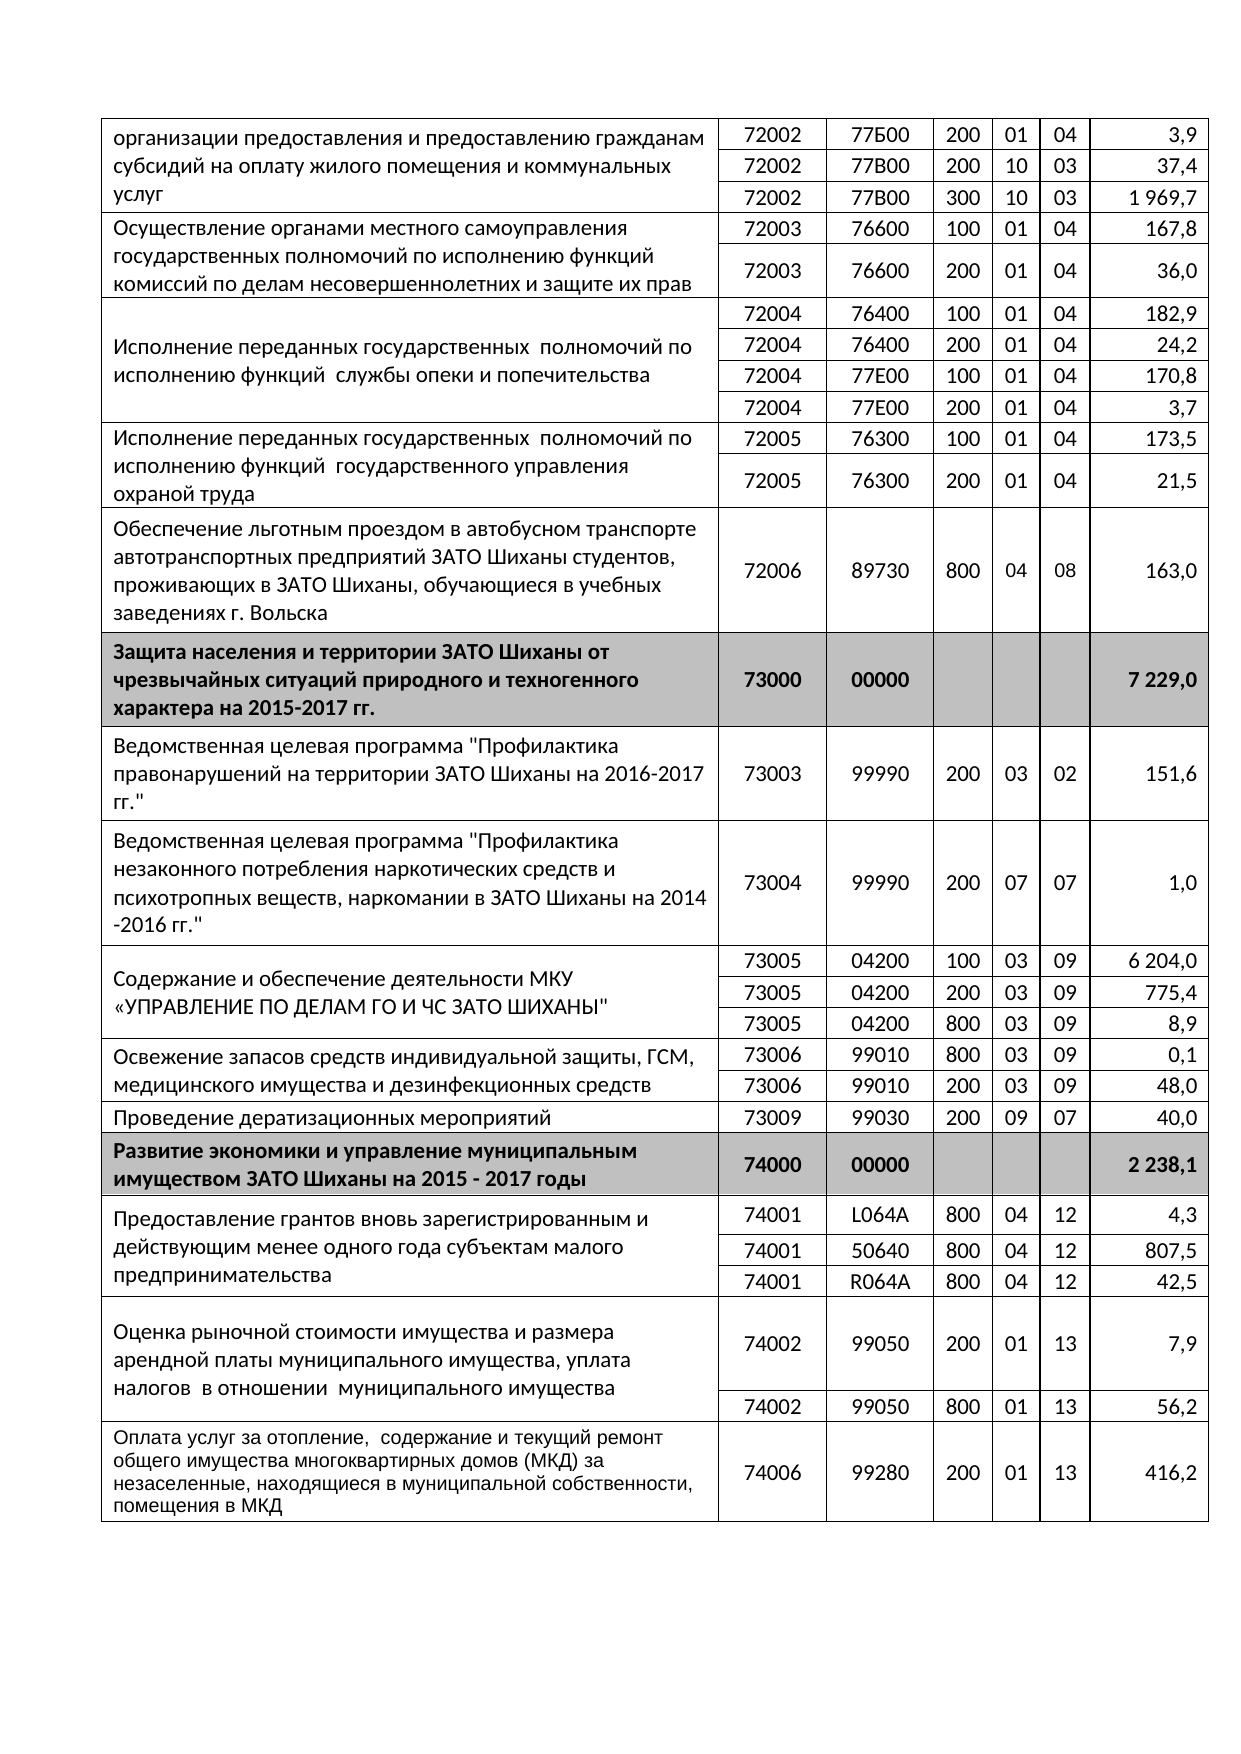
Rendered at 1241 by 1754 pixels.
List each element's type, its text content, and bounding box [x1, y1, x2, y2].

table_cell 167,8 [1091, 213, 1208, 243]
table_cell 24,2 [1091, 329, 1208, 359]
table_cell 01 [993, 361, 1039, 391]
table_cell 89730 [827, 508, 933, 632]
table_cell Исполнение переданных государственных полномочий по исполнению функций государственного управления охраной труда [102, 423, 718, 507]
table_cell 100 [934, 946, 992, 976]
table_cell 6 204,0 [1091, 946, 1208, 976]
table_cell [102, 119, 718, 212]
table_cell 173,5 [1091, 423, 1208, 453]
table_cell 01 [993, 213, 1039, 243]
table_cell 76400 [827, 329, 933, 359]
table_cell 200 [934, 392, 992, 422]
table_cell 200 [934, 329, 992, 359]
table_cell 200 [934, 150, 992, 181]
table_cell 09 [1041, 1008, 1089, 1038]
table_cell 2 238,1 [1091, 1133, 1208, 1194]
table_cell 73000 [719, 633, 826, 726]
table_cell 73005 [719, 977, 826, 1007]
table_cell 72004 [719, 361, 826, 391]
table_cell 12 [1041, 1235, 1089, 1265]
table_cell 74006 [719, 1422, 826, 1521]
table_cell 04 [993, 1266, 1039, 1296]
table_cell 151,6 [1091, 727, 1208, 819]
table_cell 01 [993, 298, 1039, 328]
table_cell 01 [993, 392, 1039, 422]
table_cell 74000 [719, 1133, 826, 1194]
table_cell 76600 [827, 244, 933, 297]
table_cell 200 [934, 821, 992, 944]
table_cell 56,2 [1091, 1391, 1208, 1421]
table_cell 01 [993, 454, 1039, 507]
table_cell 74001 [719, 1266, 826, 1296]
table_cell [1041, 633, 1089, 726]
table_cell 03 [1041, 150, 1089, 181]
table_cell 00000 [827, 633, 933, 726]
table_cell 48,0 [1091, 1071, 1208, 1101]
table_cell 04200 [827, 946, 933, 976]
table_cell 77Б00 [827, 119, 933, 149]
table_cell 08 [1041, 508, 1089, 632]
table_cell 12 [1041, 1266, 1089, 1296]
table_cell 4,3 [1091, 1196, 1208, 1234]
table_cell 72006 [719, 508, 826, 632]
table_cell 100 [934, 361, 992, 391]
table_cell 800 [934, 1266, 992, 1296]
table_cell [1041, 1133, 1089, 1194]
table_cell L064A [827, 1196, 933, 1234]
table_cell 01 [993, 244, 1039, 297]
table_cell 3,9 [1091, 119, 1208, 149]
table_cell Оплата услуг за отопление, содержание и текущий ремонт общего имущества многоквартирных домов (МКД) за незаселенные, находящиеся в муниципальной собственности, помещения в МКД [102, 1422, 718, 1521]
table_cell 04 [1041, 361, 1089, 391]
table_cell 04 [1041, 244, 1089, 297]
table_cell 416,2 [1091, 1422, 1208, 1521]
table_cell 99990 [827, 727, 933, 819]
table_cell 72003 [719, 244, 826, 297]
table_cell 00000 [827, 1133, 933, 1194]
table_cell 03 [993, 727, 1039, 819]
table_cell 99010 [827, 1039, 933, 1069]
table_cell 04 [1041, 423, 1089, 453]
table_cell 72004 [719, 392, 826, 422]
table_cell 807,5 [1091, 1235, 1208, 1265]
table_cell 800 [934, 1196, 992, 1234]
table_cell Развитие экономики и управление муниципальным имуществом ЗАТО Шиханы на 2015 - 2017 годы [102, 1133, 718, 1194]
table_cell 74001 [719, 1196, 826, 1234]
table_cell Проведение дератизационных мероприятий [102, 1102, 718, 1132]
table_cell 73005 [719, 946, 826, 976]
table_cell 21,5 [1091, 454, 1208, 507]
table_cell 04 [1041, 329, 1089, 359]
table_cell 76300 [827, 423, 933, 453]
table_cell Защита населения и территории ЗАТО Шиханы от чрезвычайных ситуаций природного и техногенного характера на 2015-2017 гг. [102, 633, 718, 726]
table_cell 01 [993, 329, 1039, 359]
table_cell 200 [934, 1071, 992, 1101]
table_cell 72004 [719, 329, 826, 359]
table_cell 01 [993, 119, 1039, 149]
table_cell 76300 [827, 454, 933, 507]
table_cell 73003 [719, 727, 826, 819]
table_cell 800 [934, 1391, 992, 1421]
table_cell 200 [934, 454, 992, 507]
table_cell 163,0 [1091, 508, 1208, 632]
table_cell 74002 [719, 1297, 826, 1390]
table_cell Содержание и обеспечение деятельности МКУ «УПРАВЛЕНИЕ ПО ДЕЛАМ ГО И ЧС ЗАТО ШИХАНЫ" [102, 946, 718, 1038]
table_cell 1 969,7 [1091, 182, 1208, 212]
table_cell 73005 [719, 1008, 826, 1038]
table_cell 77В00 [827, 150, 933, 181]
table_cell [934, 1133, 992, 1194]
table_cell [993, 1133, 1039, 1194]
table_cell 74002 [719, 1391, 826, 1421]
table_cell 40,0 [1091, 1102, 1208, 1132]
table_cell 73006 [719, 1039, 826, 1069]
table_cell 73006 [719, 1071, 826, 1101]
table_cell 7 229,0 [1091, 633, 1208, 726]
table_cell 04 [1041, 454, 1089, 507]
table_cell 07 [993, 821, 1039, 944]
table_cell 09 [1041, 977, 1089, 1007]
table_cell 200 [934, 1422, 992, 1521]
table_cell Осуществление органами местного самоуправления государственных полномочий по исполнению функций комиссий по делам несовершеннолетних и защите их прав [102, 213, 718, 297]
table_cell 200 [934, 1102, 992, 1132]
table_cell 10 [993, 150, 1039, 181]
table_cell 72004 [719, 298, 826, 328]
table_cell 09 [1041, 946, 1089, 976]
table_cell 07 [1041, 821, 1089, 944]
table_cell 99010 [827, 1071, 933, 1101]
table_cell 37,4 [1091, 150, 1208, 181]
table_cell 775,4 [1091, 977, 1208, 1007]
table_cell 04 [993, 508, 1039, 632]
table_cell 04 [1041, 119, 1089, 149]
table_cell [934, 633, 992, 726]
table_cell 04 [993, 1196, 1039, 1234]
table_cell 170,8 [1091, 361, 1208, 391]
table_cell 200 [934, 1297, 992, 1390]
table_cell 77В00 [827, 182, 933, 212]
table_cell 04200 [827, 977, 933, 1007]
table_cell R064A [827, 1266, 933, 1296]
table_cell 76600 [827, 213, 933, 243]
table_cell 13 [1041, 1297, 1089, 1390]
table_cell 03 [993, 946, 1039, 976]
table_cell 200 [934, 119, 992, 149]
table_cell Ведомственная целевая программа "Профилактика правонарушений на территории ЗАТО Шиханы на 2016-2017 гг." [102, 727, 718, 819]
table_cell Предоставление грантов вновь зарегистрированным и действующим менее одного года субъектам малого предпринимательства [102, 1196, 718, 1296]
table_cell 200 [934, 977, 992, 1007]
table_cell 04 [1041, 213, 1089, 243]
table_cell 50640 [827, 1235, 933, 1265]
table_cell 01 [993, 1422, 1039, 1521]
table_cell 10 [993, 182, 1039, 212]
table_cell [993, 633, 1039, 726]
table_cell 99050 [827, 1391, 933, 1421]
table_cell 800 [934, 1008, 992, 1038]
table_cell 09 [1041, 1071, 1089, 1101]
table_cell 182,9 [1091, 298, 1208, 328]
table_cell 07 [1041, 1102, 1089, 1132]
table_cell 3,7 [1091, 392, 1208, 422]
table_cell 03 [993, 977, 1039, 1007]
table_cell 72002 [719, 119, 826, 149]
table_cell 03 [993, 1039, 1039, 1069]
table_cell 13 [1041, 1391, 1089, 1421]
table_cell 01 [993, 1391, 1039, 1421]
table_cell 09 [993, 1102, 1039, 1132]
table_cell 99280 [827, 1422, 933, 1521]
table_cell 200 [934, 727, 992, 819]
table_cell 04200 [827, 1008, 933, 1038]
table_cell 12 [1041, 1196, 1089, 1234]
table_cell 01 [993, 423, 1039, 453]
table_cell 300 [934, 182, 992, 212]
table_cell 77Е00 [827, 361, 933, 391]
table_cell 99990 [827, 821, 933, 944]
table_cell 7,9 [1091, 1297, 1208, 1390]
table_cell 02 [1041, 727, 1089, 819]
table_cell 01 [993, 1297, 1039, 1390]
table_cell 100 [934, 298, 992, 328]
table_cell 36,0 [1091, 244, 1208, 297]
table_cell 8,9 [1091, 1008, 1208, 1038]
table_cell 1,0 [1091, 821, 1208, 944]
table_cell Ведомственная целевая программа "Профилактика незаконного потребления наркотических средств и психотропных веществ, наркомании в ЗАТО Шиханы на 2014 -2016 гг." [102, 821, 718, 944]
table_cell 73004 [719, 821, 826, 944]
table_cell 72003 [719, 213, 826, 243]
table_cell 72005 [719, 454, 826, 507]
table_cell 800 [934, 508, 992, 632]
table_cell Обеспечение льготным проездом в автобусном транспорте автотранспортных предприятий ЗАТО Шиханы студентов, проживающих в ЗАТО Шиханы, обучающиеся в учебных заведениях г. Вольска [102, 508, 718, 632]
table_cell 03 [1041, 182, 1089, 212]
table_cell 03 [993, 1071, 1039, 1101]
table_cell 04 [1041, 392, 1089, 422]
table_cell 09 [1041, 1039, 1089, 1069]
table_cell 74001 [719, 1235, 826, 1265]
table_cell 800 [934, 1039, 992, 1069]
table_cell 72002 [719, 150, 826, 181]
table_cell 13 [1041, 1422, 1089, 1521]
table_cell 0,1 [1091, 1039, 1208, 1069]
table_cell 42,5 [1091, 1266, 1208, 1296]
table_cell 77Е00 [827, 392, 933, 422]
table_cell 04 [1041, 298, 1089, 328]
table_cell 99030 [827, 1102, 933, 1132]
table_cell 100 [934, 423, 992, 453]
table_cell 72002 [719, 182, 826, 212]
table_cell 100 [934, 213, 992, 243]
table_cell Исполнение переданных государственных полномочий по исполнению функций службы опеки и попечительства [102, 298, 718, 422]
table_cell 03 [993, 1008, 1039, 1038]
table_cell 200 [934, 244, 992, 297]
table_cell Оценка рыночной стоимости имущества и размера арендной платы муниципального имущества, уплата налогов в отношении муниципального имущества [102, 1297, 718, 1421]
table_cell 800 [934, 1235, 992, 1265]
table_cell 04 [993, 1235, 1039, 1265]
table_cell 76400 [827, 298, 933, 328]
table_cell 73009 [719, 1102, 826, 1132]
table_cell 99050 [827, 1297, 933, 1390]
table_cell 72005 [719, 423, 826, 453]
table_cell Освежение запасов средств индивидуальной защиты, ГСМ, медицинского имущества и дезинфекционных средств [102, 1039, 718, 1101]
